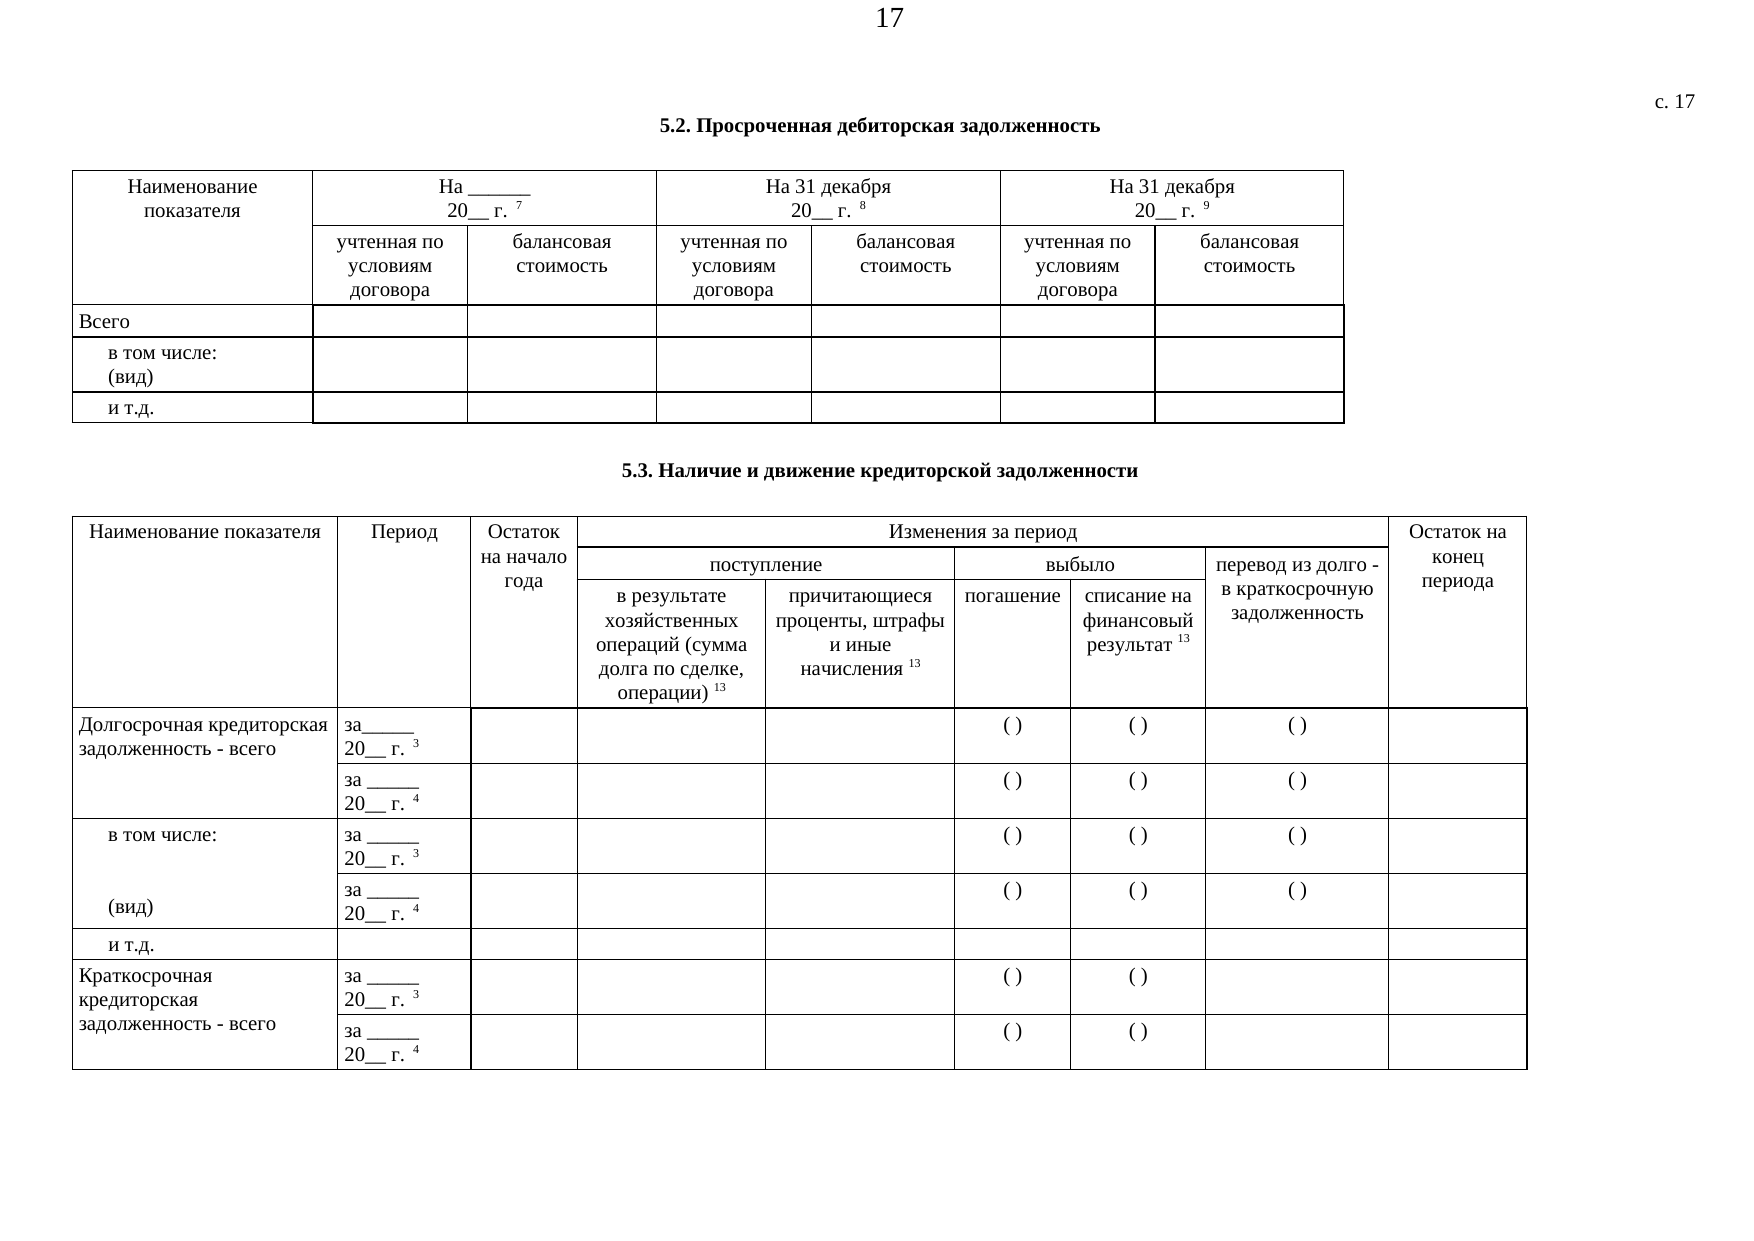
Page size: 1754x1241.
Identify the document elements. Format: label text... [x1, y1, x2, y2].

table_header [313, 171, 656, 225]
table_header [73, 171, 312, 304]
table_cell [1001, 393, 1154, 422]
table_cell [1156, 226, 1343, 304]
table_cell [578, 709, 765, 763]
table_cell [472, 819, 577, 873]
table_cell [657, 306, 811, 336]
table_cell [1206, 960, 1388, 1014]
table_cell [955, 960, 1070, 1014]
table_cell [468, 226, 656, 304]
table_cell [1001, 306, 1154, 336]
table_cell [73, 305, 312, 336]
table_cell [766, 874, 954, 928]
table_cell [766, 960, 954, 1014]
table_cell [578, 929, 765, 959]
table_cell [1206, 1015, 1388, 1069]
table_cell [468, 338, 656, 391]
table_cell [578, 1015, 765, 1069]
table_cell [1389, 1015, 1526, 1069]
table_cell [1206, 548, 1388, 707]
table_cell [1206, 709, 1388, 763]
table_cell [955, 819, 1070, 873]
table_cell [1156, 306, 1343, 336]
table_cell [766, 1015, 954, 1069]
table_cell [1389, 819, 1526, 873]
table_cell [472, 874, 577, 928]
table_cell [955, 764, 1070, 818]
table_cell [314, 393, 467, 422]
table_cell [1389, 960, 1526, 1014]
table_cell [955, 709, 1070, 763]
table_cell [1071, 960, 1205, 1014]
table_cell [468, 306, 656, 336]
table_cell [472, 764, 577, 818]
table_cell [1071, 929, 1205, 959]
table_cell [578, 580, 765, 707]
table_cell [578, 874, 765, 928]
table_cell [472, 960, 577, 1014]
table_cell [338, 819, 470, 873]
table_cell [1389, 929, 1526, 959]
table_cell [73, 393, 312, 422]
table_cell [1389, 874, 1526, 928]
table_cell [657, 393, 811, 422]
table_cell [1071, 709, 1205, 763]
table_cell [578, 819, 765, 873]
text с. 17 [65, 89, 1695, 113]
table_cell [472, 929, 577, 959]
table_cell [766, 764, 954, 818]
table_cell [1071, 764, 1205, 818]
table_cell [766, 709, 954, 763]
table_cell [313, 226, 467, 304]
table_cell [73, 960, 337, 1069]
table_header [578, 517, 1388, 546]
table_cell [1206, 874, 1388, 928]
text 5.3. Наличие и движение кредиторской задолженности [65, 458, 1695, 482]
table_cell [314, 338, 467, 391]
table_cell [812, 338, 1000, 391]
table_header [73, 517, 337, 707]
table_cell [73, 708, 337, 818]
text 5.2. Просроченная дебиторская задолженность [65, 113, 1695, 137]
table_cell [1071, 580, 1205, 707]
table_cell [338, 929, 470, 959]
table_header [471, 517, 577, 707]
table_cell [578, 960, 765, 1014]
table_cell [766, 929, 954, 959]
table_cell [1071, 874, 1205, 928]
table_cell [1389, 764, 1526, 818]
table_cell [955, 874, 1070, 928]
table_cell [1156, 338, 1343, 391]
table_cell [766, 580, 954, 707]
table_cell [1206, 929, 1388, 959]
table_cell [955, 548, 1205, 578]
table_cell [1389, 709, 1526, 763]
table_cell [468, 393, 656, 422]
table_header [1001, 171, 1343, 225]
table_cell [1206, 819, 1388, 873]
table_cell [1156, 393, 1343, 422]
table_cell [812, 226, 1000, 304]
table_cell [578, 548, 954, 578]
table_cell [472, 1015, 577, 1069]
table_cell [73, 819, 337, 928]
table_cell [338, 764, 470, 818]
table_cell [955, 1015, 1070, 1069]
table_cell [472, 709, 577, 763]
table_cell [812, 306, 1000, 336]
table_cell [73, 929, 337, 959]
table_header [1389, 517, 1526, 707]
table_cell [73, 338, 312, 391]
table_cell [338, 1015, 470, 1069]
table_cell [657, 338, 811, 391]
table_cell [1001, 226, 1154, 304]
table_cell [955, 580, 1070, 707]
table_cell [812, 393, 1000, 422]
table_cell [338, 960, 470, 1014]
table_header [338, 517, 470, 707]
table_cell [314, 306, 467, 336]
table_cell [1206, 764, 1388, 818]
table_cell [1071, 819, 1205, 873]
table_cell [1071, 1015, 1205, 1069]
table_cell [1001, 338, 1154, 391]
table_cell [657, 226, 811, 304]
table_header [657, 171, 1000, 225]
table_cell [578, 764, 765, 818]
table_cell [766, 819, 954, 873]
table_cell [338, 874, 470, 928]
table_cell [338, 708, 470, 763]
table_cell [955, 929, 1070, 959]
